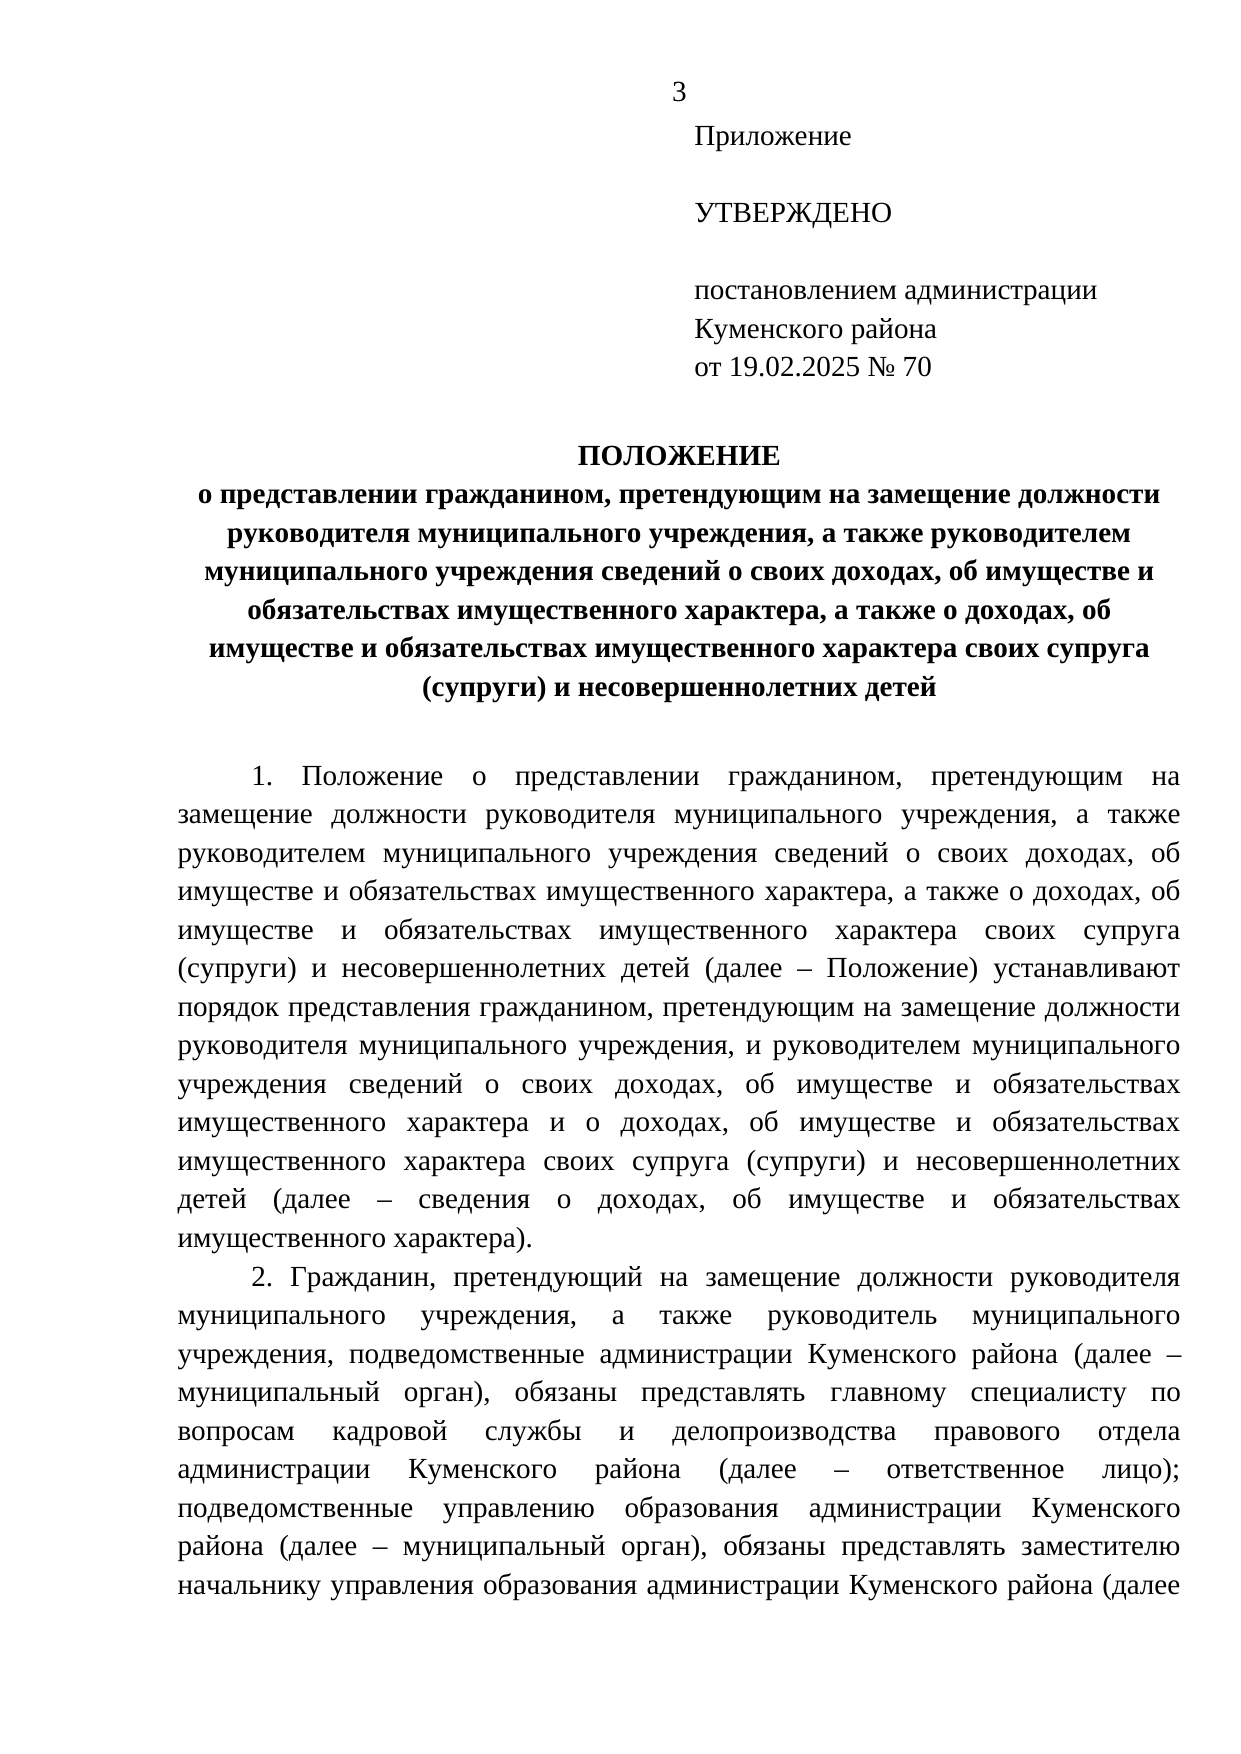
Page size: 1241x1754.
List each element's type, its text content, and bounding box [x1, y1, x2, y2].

text Приложение [177, 118, 1181, 152]
text о представлении гражданином, претендующим на замещение должности руководителя муниципального учреждения, а также руководителем муниципального учреждения сведений о своих доходах, об имуществе и обязательствах имущественного характера, а также о доходах, об имуществе и обязательствах имущественного характера своих супруга (супруги) и несовершеннолетних детей [177, 476, 1181, 703]
text постановлением администрации [177, 272, 1181, 306]
text от 19.02.2025 № 70 [177, 349, 1181, 383]
text Куменского района [177, 311, 1181, 344]
text ПОЛОЖЕНИЕ [177, 438, 1181, 471]
text УТВЕРЖДЕНО [177, 195, 1181, 229]
text 1. Положение о представлении гражданином, претендующим на замещение должности руководителя муниципального учреждения, а также руководителем муниципального учреждения сведений о своих доходах, об имуществе и обязательствах имущественного характера, а также о доходах, об имуществе и обязательствах имущественного характера своих супруга (супруги) и несовершеннолетних детей (далее – Положение) устанавливают порядок представления гражданином, претендующим на замещение должности руководителя муниципального учреждения, и руководителем муниципального учреждения сведений о своих доходах, об имуществе и обязательствах имущественного характера и о доходах, об имуществе и обязательствах имущественного характера своих супруга (супруги) и несовершеннолетних детей (далее – сведения о доходах, об имуществе и обязательствах имущественного характера). [177, 758, 1181, 1254]
